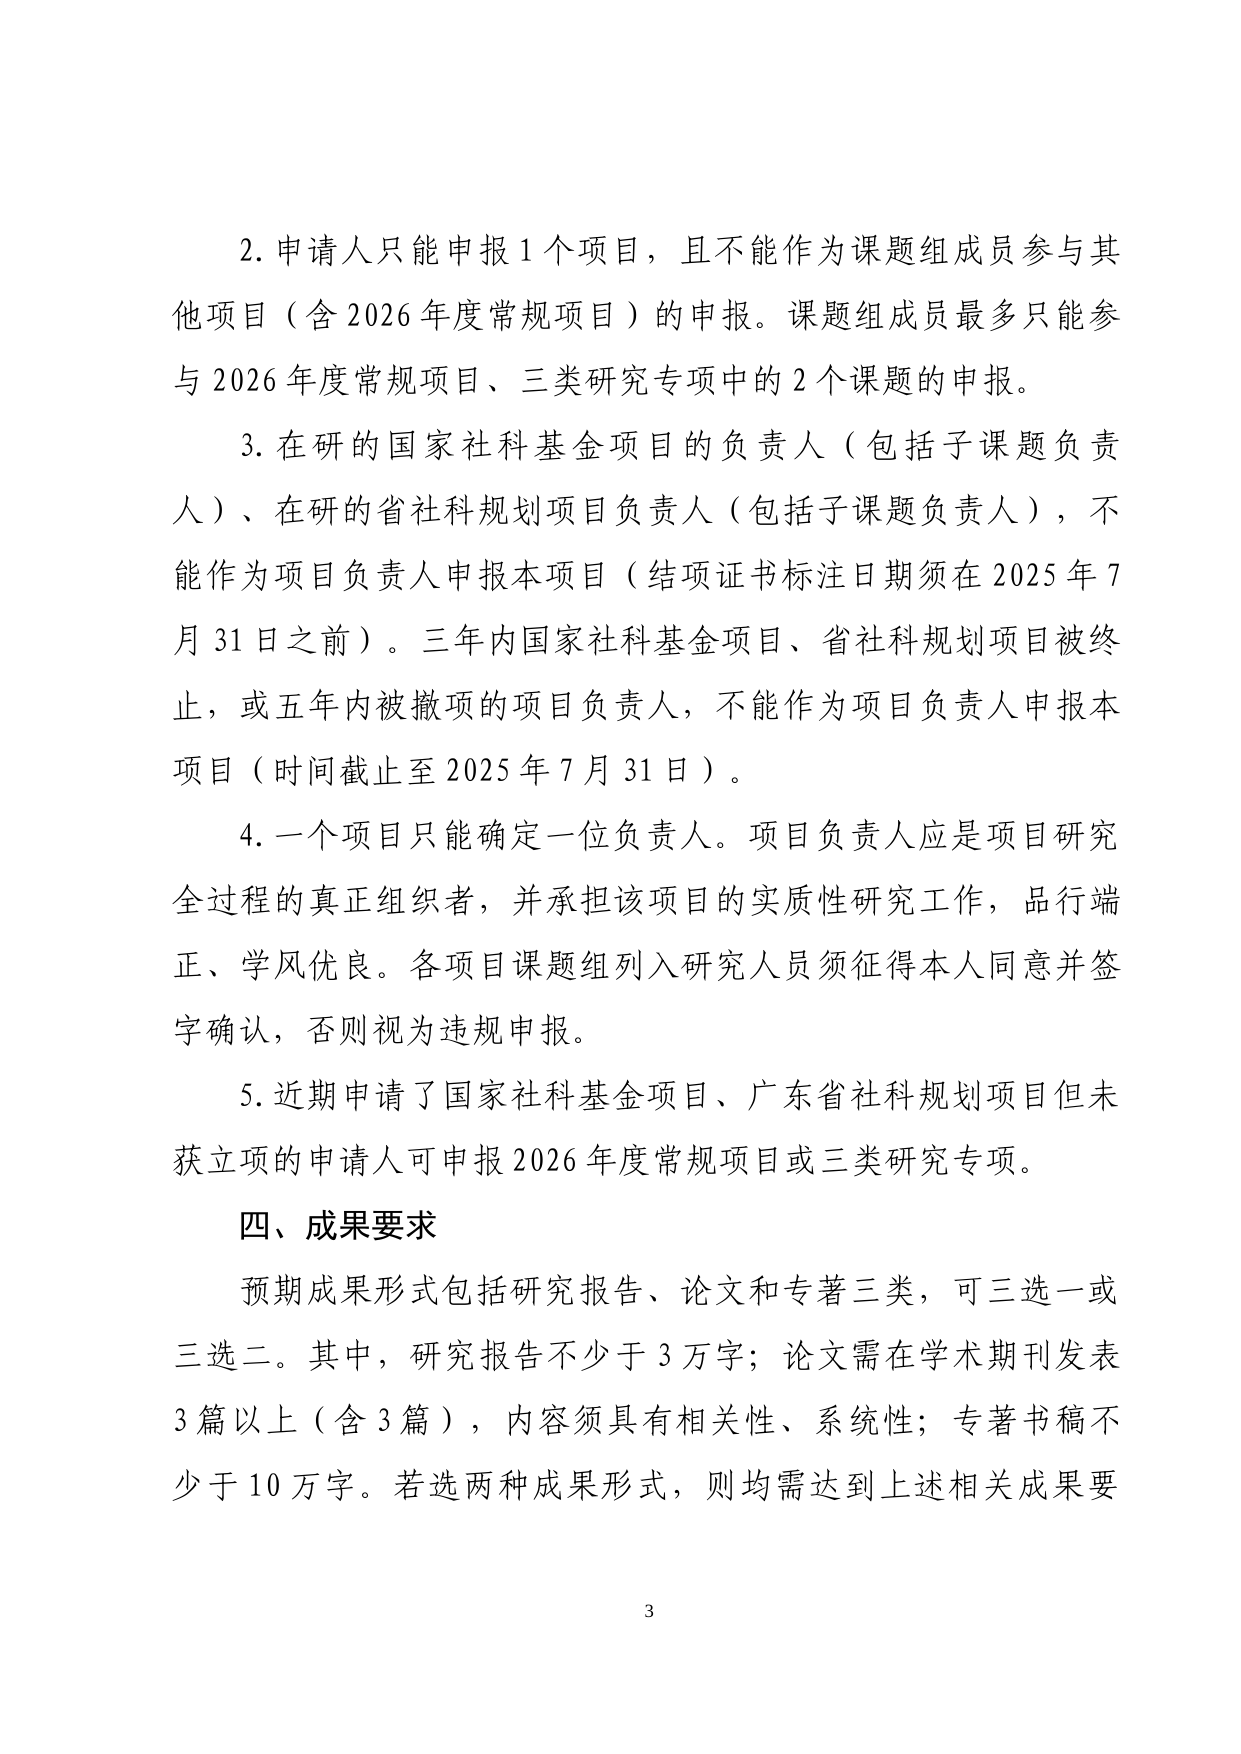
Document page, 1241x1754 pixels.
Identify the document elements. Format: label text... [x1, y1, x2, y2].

text 3.在研的国家社科基金项目的负责人（包括子课题负责人）、在研的省社科规划项目负责人（包括子课题负责人），不能作为项目负责人申报本项目（结项证书标注日期须在2025年7月31日之前）。三年内国家社科基金项目、省社科规划项目被终止，或五年内被撤项的项目负责人，不能作为项目负责人申报本项目（时间截止至2025年7月31日）。 [171, 411, 1122, 801]
text 四、成果要求 [171, 1191, 1122, 1256]
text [171, 1256, 1122, 1516]
text 5.近期申请了国家社科基金项目、广东省社科规划项目但未获立项的申请人可申报2026年度常规项目或三类研究专项。 [171, 1061, 1122, 1191]
text 4.一个项目只能确定一位负责人。项目负责人应是项目研究全过程的真正组织者，并承担该项目的实质性研究工作，品行端正、学风优良。各项目课题组列入研究人员须征得本人同意并签字确认，否则视为违规申报。 [171, 801, 1122, 1061]
text 2.申请人只能申报1个项目，且不能作为课题组成员参与其他项目（含2026年度常规项目）的申报。课题组成员最多只能参与2026年度常规项目、三类研究专项中的2个课题的申报。 [171, 216, 1122, 411]
